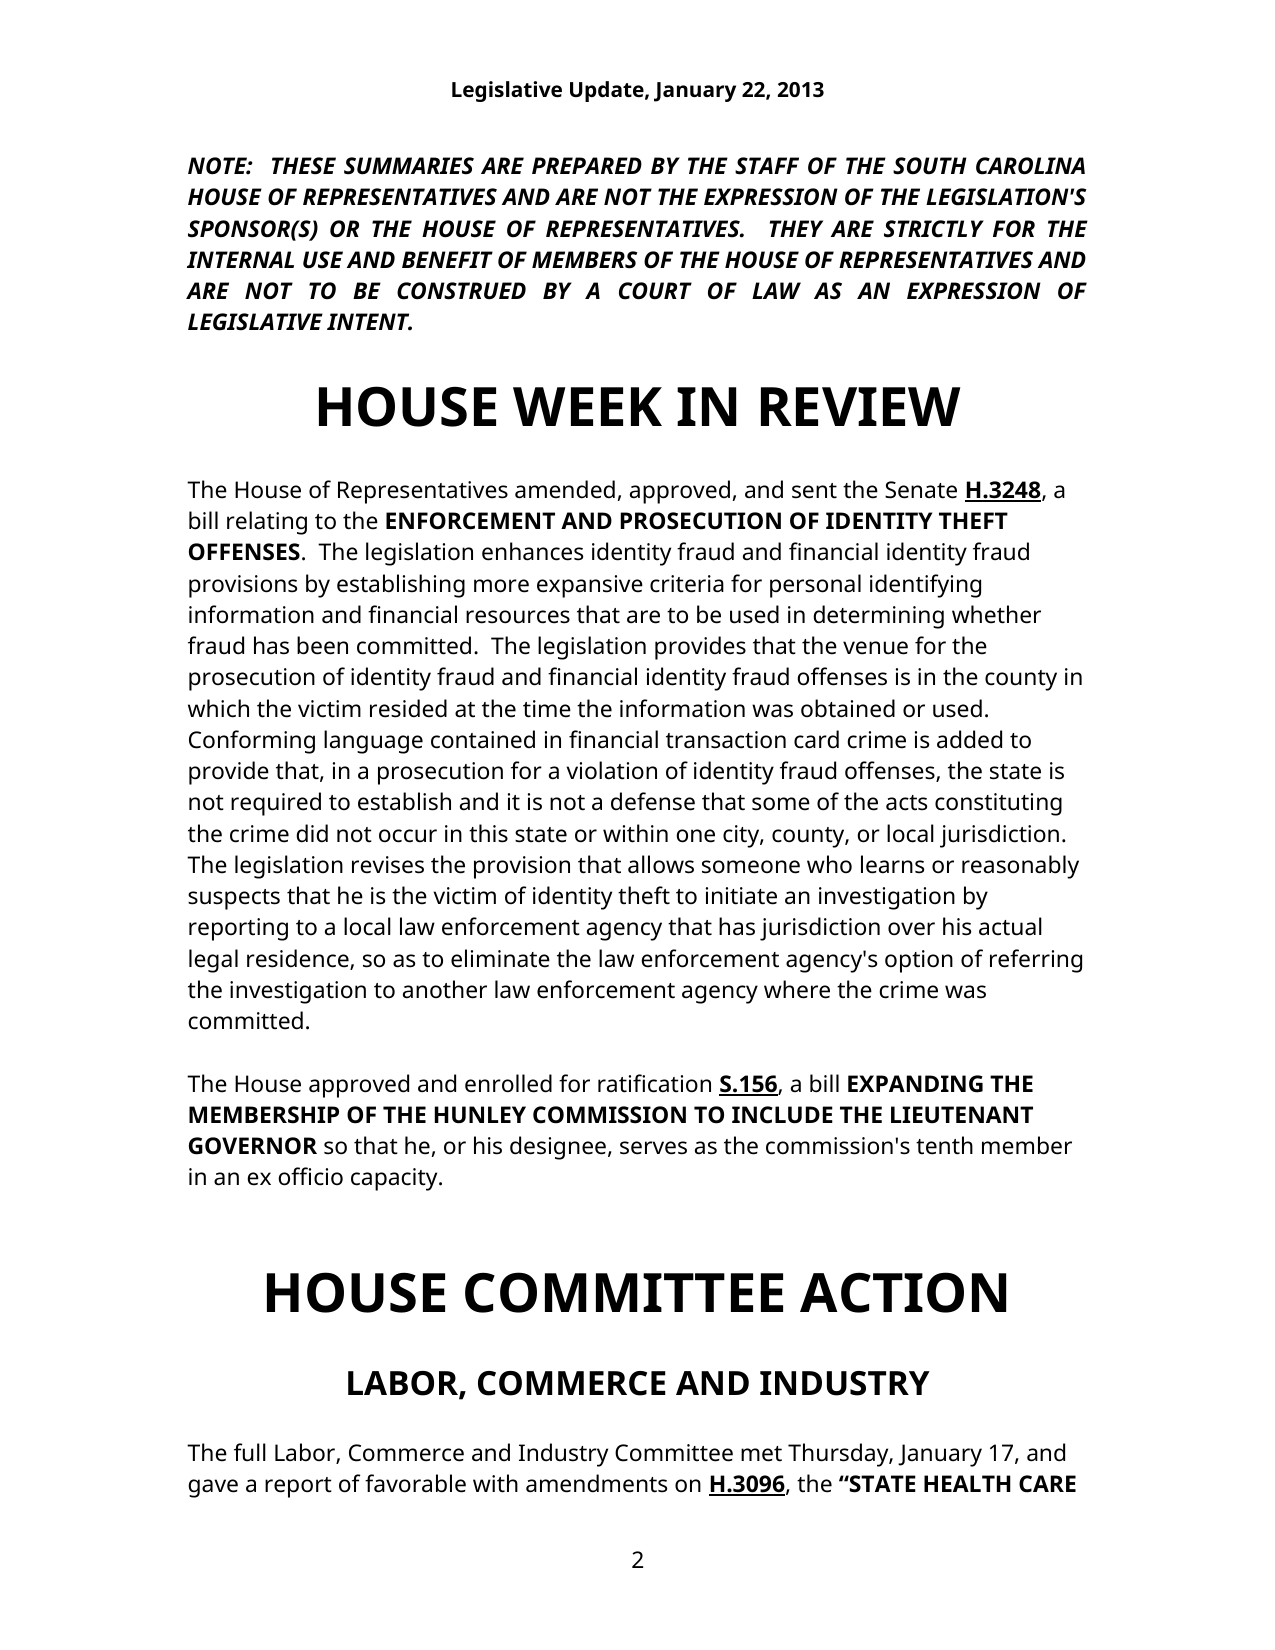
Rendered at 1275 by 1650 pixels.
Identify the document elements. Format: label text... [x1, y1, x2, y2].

text NOTE: THESE SUMMARIES ARE PREPARED BY THE STAFF OF THE SOUTH CAROLINA HOUSE OF REPRESENTATIVES AND ARE NOT THE EXPRESSION OF THE LEGISLATION'S SPONSOR(S) OR THE HOUSE OF REPRESENTATIVES. THEY ARE STRICTLY FOR THE INTERNAL USE AND BENEFIT OF MEMBERS OF THE HOUSE OF REPRESENTATIVES AND ARE NOT TO BE CONSTRUED BY A COURT OF LAW AS AN EXPRESSION OF LEGISLATIVE INTENT. [187, 150, 1087, 337]
text HOUSE WEEK IN REVIEW [187, 369, 1087, 442]
text The House of Representatives amended, approved, and sent the Senate H.3248, a bill relating to the ENFORCEMENT AND PROSECUTION OF IDENTITY THEFT OFFENSES. The legislation enhances identity fraud and financial identity fraud provisions by establishing more expansive criteria for personal identifying information and financial resources that are to be used in determining whether fraud has been committed. The legislation provides that the venue for the prosecution of identity fraud and financial identity fraud offenses is in the county in which the victim resided at the time the information was obtained or used. Conforming language contained in financial transaction card crime is added to provide that, in a prosecution for a violation of identity fraud offenses, the state is not required to establish and it is not a defense that some of the acts constituting the crime did not occur in this state or within one city, county, or local jurisdiction. The legislation revises the provision that allows someone who learns or reasonably suspects that he is the victim of identity theft to initiate an investigation by reporting to a local law enforcement agency that has jurisdiction over his actual legal residence, so as to eliminate the law enforcement agency's option of referring the investigation to another law enforcement agency where the crime was committed. [187, 474, 1087, 1036]
text HOUSE COMMITTEE ACTION [187, 1255, 1087, 1329]
text The House approved and enrolled for ratification S.156, a bill EXPANDING THE MEMBERSHIP OF THE HUNLEY COMMISSION TO INCLUDE THE LIEUTENANT GOVERNOR so that he, or his designee, serves as the commission's tenth member in an ex officio capacity. [187, 1067, 1087, 1192]
text LABOR, COMMERCE AND INDUSTRY [187, 1360, 1087, 1405]
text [187, 1437, 1087, 1499]
